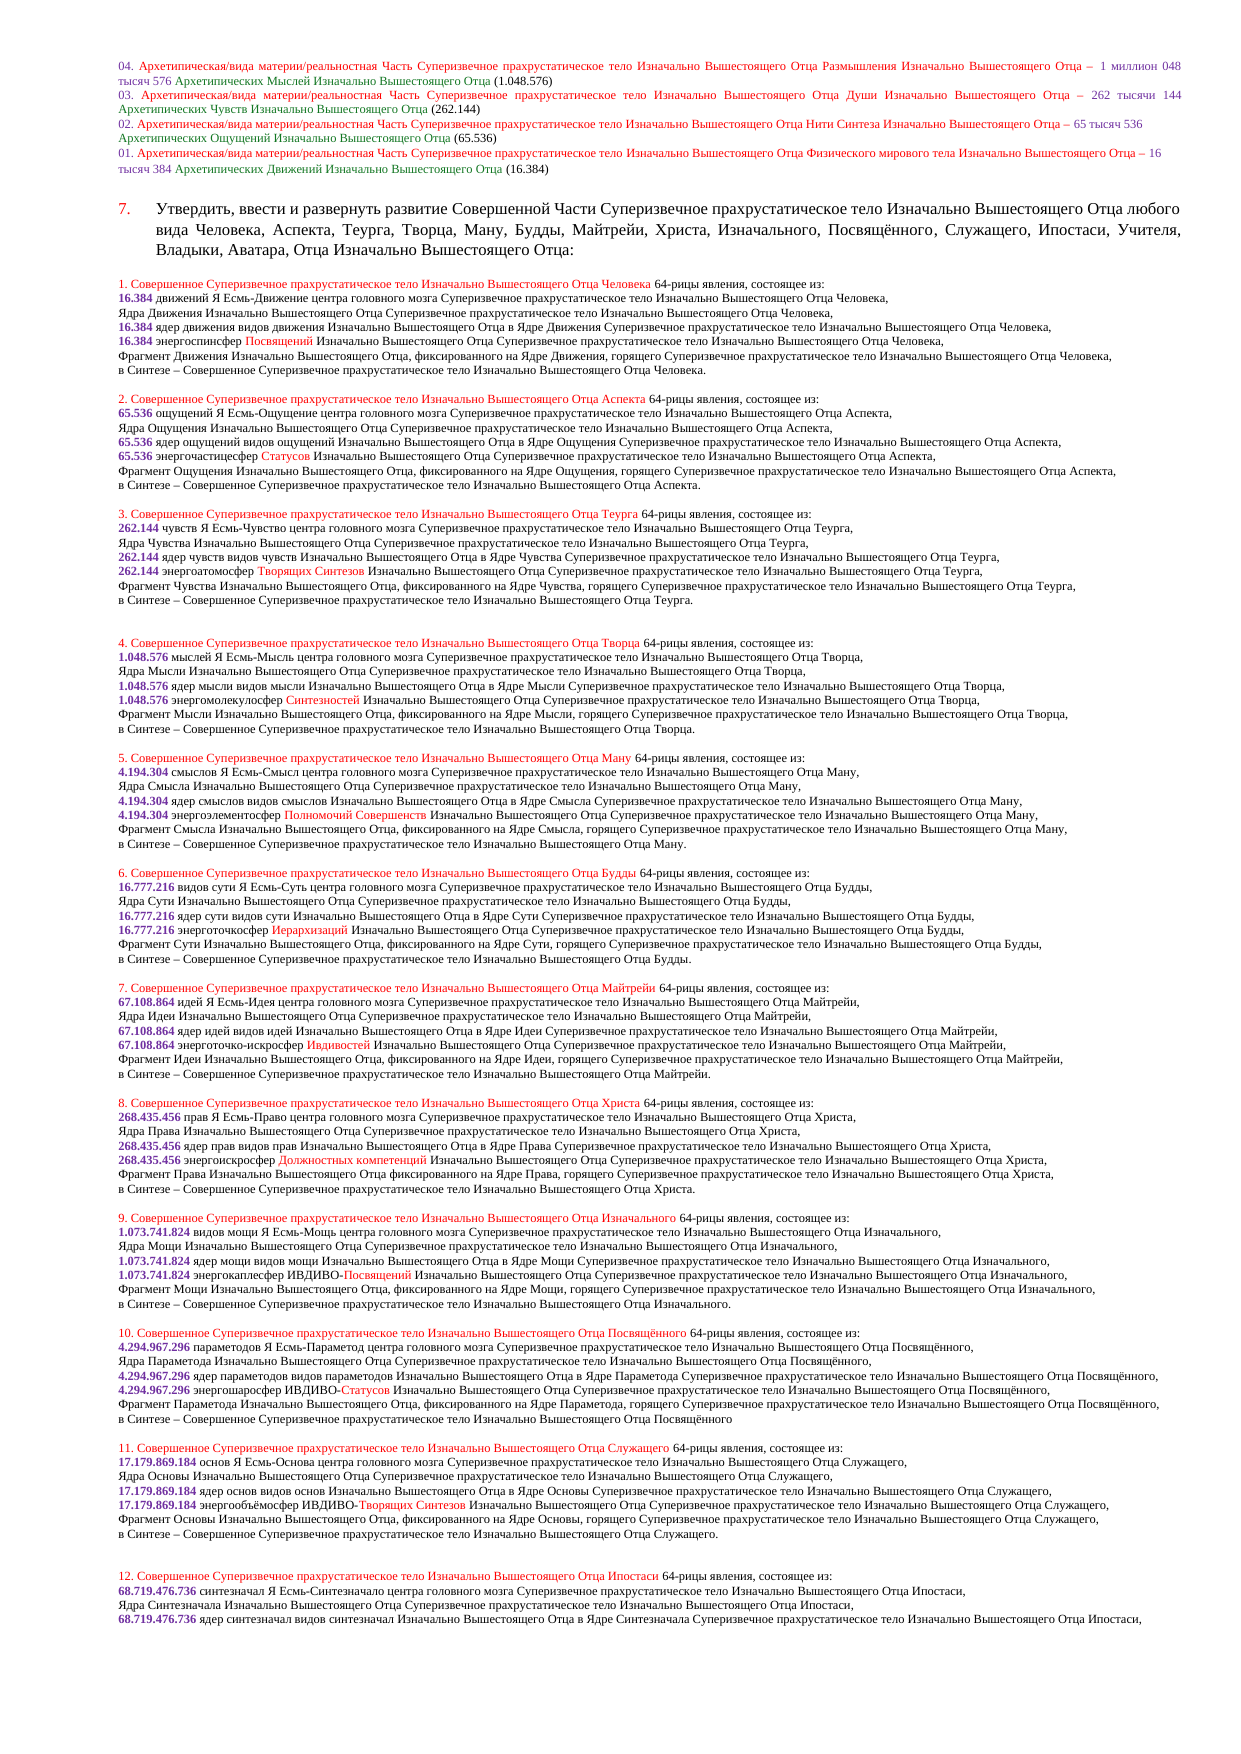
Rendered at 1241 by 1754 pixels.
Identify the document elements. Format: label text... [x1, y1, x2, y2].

text 11. Совершенное Суперизвечное прахрустатическое тело Изначально Вышестоящего Отца Служащего 64-рицы явления, состоящее из: [118, 1440, 1181, 1455]
text Фрагмент Основы Изначально Вышестоящего Отца, фиксированного на Ядре Основы, горящего Суперизвечное прахрустатическое тело Изначально Вышестоящего Отца Служащего, [118, 1512, 1181, 1527]
text 68.719.476.736 ядер синтезначал видов синтезначал Изначально Вышестоящего Отца в Ядре Синтезначала Суперизвечное прахрустатическое тело Изначально Вышестоящего Отца Ипостаси, [118, 1612, 1181, 1626]
text в Синтезе – Совершенное Суперизвечное прахрустатическое тело Изначально Вышестоящего Отца Изначального. [118, 1297, 1181, 1311]
text 268.435.456 ядер прав видов прав Изначально Вышестоящего Отца в Ядре Права Суперизвечное прахрустатическое тело Изначально Вышестоящего Отца Христа, [118, 1138, 1181, 1153]
text 02. Архетипическая/вида материи/реальностная Часть Суперизвечное прахрустатическое тело Изначально Вышестоящего Отца Нити Синтеза Изначально Вышестоящего Отца – 65 тысяч 536 Архетипических Ощущений Изначально Вышестоящего Отца (65.536) [118, 117, 1181, 145]
text 03. Архетипическая/вида материи/реальностная Часть Суперизвечное прахрустатическое тело Изначально Вышестоящего Отца Души Изначально Вышестоящего Отца – 262 тысячи 144 Архетипических Чувств Изначально Вышестоящего Отца (262.144) [118, 88, 1181, 117]
text 5. Совершенное Суперизвечное прахрустатическое тело Изначально Вышестоящего Отца Ману 64-рицы явления, состоящее из: [118, 750, 1181, 765]
text 16.777.216 энерготочкосфер Иерархизаций Изначально Вышестоящего Отца Суперизвечное прахрустатическое тело Изначально Вышестоящего Отца Будды, [118, 923, 1181, 937]
text 4.294.967.296 параметодов Я Есмь-Параметод центра головного мозга Суперизвечное прахрустатическое тело Изначально Вышестоящего Отца Посвящённого, [118, 1340, 1181, 1354]
text Ядра Чувства Изначально Вышестоящего Отца Суперизвечное прахрустатическое тело Изначально Вышестоящего Отца Теурга, [118, 535, 1181, 550]
list Утвердить, ввести и развернуть развитие Совершенной Части Суперизвечное прахрустатическое тело Изначально Вышестоящего Отца любого вида Человека, Аспекта, Теурга, Творца, Ману, Будды, Майтрейи, Христа, Изначального, Посвящённого, Служащего, Ипостаси, Учителя, Владыки, Аватара, Отца Изначально Вышестоящего Отца: [118, 199, 1181, 259]
text 4. Совершенное Суперизвечное прахрустатическое тело Изначально Вышестоящего Отца Творца 64-рицы явления, состоящее из: [118, 635, 1181, 650]
text Фрагмент Сути Изначально Вышестоящего Отца, фиксированного на Ядре Сути, горящего Суперизвечное прахрустатическое тело Изначально Вышестоящего Отца Будды, [118, 937, 1181, 952]
text 67.108.864 ядер идей видов идей Изначально Вышестоящего Отца в Ядре Идеи Суперизвечное прахрустатическое тело Изначально Вышестоящего Отца Майтрейи, [118, 1023, 1181, 1038]
text в Синтезе – Совершенное Суперизвечное прахрустатическое тело Изначально Вышестоящего Отца Служащего. [118, 1527, 1181, 1541]
text Фрагмент Параметода Изначально Вышестоящего Отца, фиксированного на Ядре Параметода, горящего Суперизвечное прахрустатическое тело Изначально Вышестоящего Отца Посвящённого, [118, 1397, 1181, 1412]
text в Синтезе – Совершенное Суперизвечное прахрустатическое тело Изначально Вышестоящего Отца Будды. [118, 952, 1181, 966]
text Фрагмент Мощи Изначально Вышестоящего Отца, фиксированного на Ядре Мощи, горящего Суперизвечное прахрустатическое тело Изначально Вышестоящего Отца Изначального, [118, 1282, 1181, 1297]
text Фрагмент Права Изначально Вышестоящего Отца фиксированного на Ядре Права, горящего Суперизвечное прахрустатическое тело Изначально Вышестоящего Отца Христа, [118, 1167, 1181, 1182]
text 12. Совершенное Суперизвечное прахрустатическое тело Изначально Вышестоящего Отца Ипостаси 64-рицы явления, состоящее из: [118, 1569, 1181, 1583]
text 262.144 ядер чувств видов чувств Изначально Вышестоящего Отца в Ядре Чувства Суперизвечное прахрустатическое тело Изначально Вышестоящего Отца Теурга, [118, 550, 1181, 564]
text 268.435.456 энергоискросфер Должностных компетенций Изначально Вышестоящего Отца Суперизвечное прахрустатическое тело Изначально Вышестоящего Отца Христа, [118, 1153, 1181, 1167]
text в Синтезе – Совершенное Суперизвечное прахрустатическое тело Изначально Вышестоящего Отца Майтрейи. [118, 1067, 1181, 1081]
text 65.536 ядер ощущений видов ощущений Изначально Вышестоящего Отца в Ядре Ощущения Суперизвечное прахрустатическое тело Изначально Вышестоящего Отца Аспекта, [118, 435, 1181, 449]
text 67.108.864 энерготочко-искросфер Ивдивостей Изначально Вышестоящего Отца Суперизвечное прахрустатическое тело Изначально Вышестоящего Отца Майтрейи, [118, 1038, 1181, 1052]
text в Синтезе – Совершенное Суперизвечное прахрустатическое тело Изначально Вышестоящего Отца Человека. [118, 363, 1181, 377]
text 9. Совершенное Суперизвечное прахрустатическое тело Изначально Вышестоящего Отца Изначального 64-рицы явления, состоящее из: [118, 1210, 1181, 1225]
text 4.194.304 ядер смыслов видов смыслов Изначально Вышестоящего Отца в Ядре Смысла Суперизвечное прахрустатическое тело Изначально Вышестоящего Отца Ману, [118, 793, 1181, 808]
text Фрагмент Смысла Изначально Вышестоящего Отца, фиксированного на Ядре Смысла, горящего Суперизвечное прахрустатическое тело Изначально Вышестоящего Отца Ману, [118, 822, 1181, 837]
text 262.144 энергоатомосфер Творящих Синтезов Изначально Вышестоящего Отца Суперизвечное прахрустатическое тело Изначально Вышестоящего Отца Теурга, [118, 564, 1181, 578]
text Ядра Основы Изначально Вышестоящего Отца Суперизвечное прахрустатическое тело Изначально Вышестоящего Отца Служащего, [118, 1469, 1181, 1483]
text 10. Совершенное Суперизвечное прахрустатическое тело Изначально Вышестоящего Отца Посвящённого 64-рицы явления, состоящее из: [118, 1325, 1181, 1340]
text Фрагмент Чувства Изначально Вышестоящего Отца, фиксированного на Ядре Чувства, горящего Суперизвечное прахрустатическое тело Изначально Вышестоящего Отца Теурга, [118, 578, 1181, 593]
text 1.073.741.824 видов мощи Я Есмь-Мощь центра головного мозга Суперизвечное прахрустатическое тело Изначально Вышестоящего Отца Изначального, [118, 1225, 1181, 1239]
text 262.144 чувств Я Есмь-Чувство центра головного мозга Суперизвечное прахрустатическое тело Изначально Вышестоящего Отца Теурга, [118, 521, 1181, 535]
text 3. Совершенное Суперизвечное прахрустатическое тело Изначально Вышестоящего Отца Теурга 64-рицы явления, состоящее из: [118, 507, 1181, 521]
text Ядра Сути Изначально Вышестоящего Отца Суперизвечное прахрустатическое тело Изначально Вышестоящего Отца Будды, [118, 894, 1181, 908]
text в Синтезе – Совершенное Суперизвечное прахрустатическое тело Изначально Вышестоящего Отца Творца. [118, 722, 1181, 736]
text Фрагмент Идеи Изначально Вышестоящего Отца, фиксированного на Ядре Идеи, горящего Суперизвечное прахрустатическое тело Изначально Вышестоящего Отца Майтрейи, [118, 1052, 1181, 1067]
text в Синтезе – Совершенное Суперизвечное прахрустатическое тело Изначально Вышестоящего Отца Ману. [118, 837, 1181, 851]
text Ядра Движения Изначально Вышестоящего Отца Суперизвечное прахрустатическое тело Изначально Вышестоящего Отца Человека, [118, 305, 1181, 320]
text 4.194.304 смыслов Я Есмь-Смысл центра головного мозга Суперизвечное прахрустатическое тело Изначально Вышестоящего Отца Ману, [118, 765, 1181, 779]
text 16.384 ядер движения видов движения Изначально Вышестоящего Отца в Ядре Движения Суперизвечное прахрустатическое тело Изначально Вышестоящего Отца Человека, [118, 320, 1181, 334]
text 16.384 энергоспинсфер Посвящений Изначально Вышестоящего Отца Суперизвечное прахрустатическое тело Изначально Вышестоящего Отца Человека, [118, 334, 1181, 348]
text Ядра Мысли Изначально Вышестоящего Отца Суперизвечное прахрустатическое тело Изначально Вышестоящего Отца Творца, [118, 664, 1181, 678]
text Ядра Права Изначально Вышестоящего Отца Суперизвечное прахрустатическое тело Изначально Вышестоящего Отца Христа, [118, 1124, 1181, 1138]
text 17.179.869.184 энергообъёмосфер ИВДИВО-Творящих Синтезов Изначально Вышестоящего Отца Суперизвечное прахрустатическое тело Изначально Вышестоящего Отца Служащего, [118, 1498, 1181, 1512]
text Фрагмент Ощущения Изначально Вышестоящего Отца, фиксированного на Ядре Ощущения, горящего Суперизвечное прахрустатическое тело Изначально Вышестоящего Отца Аспекта, [118, 463, 1181, 478]
text 65.536 ощущений Я Есмь-Ощущение центра головного мозга Суперизвечное прахрустатическое тело Изначально Вышестоящего Отца Аспекта, [118, 406, 1181, 420]
text 1.073.741.824 ядер мощи видов мощи Изначально Вышестоящего Отца в Ядре Мощи Суперизвечное прахрустатическое тело Изначально Вышестоящего Отца Изначального, [118, 1253, 1181, 1268]
text Ядра Мощи Изначально Вышестоящего Отца Суперизвечное прахрустатическое тело Изначально Вышестоящего Отца Изначального, [118, 1239, 1181, 1253]
text в Синтезе – Совершенное Суперизвечное прахрустатическое тело Изначально Вышестоящего Отца Аспекта. [118, 478, 1181, 492]
text 17.179.869.184 ядер основ видов основ Изначально Вышестоящего Отца в Ядре Основы Суперизвечное прахрустатическое тело Изначально Вышестоящего Отца Служащего, [118, 1483, 1181, 1498]
text 7. Совершенное Суперизвечное прахрустатическое тело Изначально Вышестоящего Отца Майтрейи 64-рицы явления, состоящее из: [118, 980, 1181, 995]
text в Синтезе – Совершенное Суперизвечное прахрустатическое тело Изначально Вышестоящего Отца Христа. [118, 1182, 1181, 1196]
text Ядра Ощущения Изначально Вышестоящего Отца Суперизвечное прахрустатическое тело Изначально Вышестоящего Отца Аспекта, [118, 420, 1181, 435]
text 2. Совершенное Суперизвечное прахрустатическое тело Изначально Вышестоящего Отца Аспекта 64-рицы явления, состоящее из: [118, 392, 1181, 406]
text 16.777.216 ядер сути видов сути Изначально Вышестоящего Отца в Ядре Сути Суперизвечное прахрустатическое тело Изначально Вышестоящего Отца Будды, [118, 908, 1181, 923]
text 6. Совершенное Суперизвечное прахрустатическое тело Изначально Вышестоящего Отца Будды 64-рицы явления, состоящее из: [118, 865, 1181, 880]
text Фрагмент Движения Изначально Вышестоящего Отца, фиксированного на Ядре Движения, горящего Суперизвечное прахрустатическое тело Изначально Вышестоящего Отца Человека, [118, 348, 1181, 363]
text 16.384 движений Я Есмь-Движение центра головного мозга Суперизвечное прахрустатическое тело Изначально Вышестоящего Отца Человека, [118, 291, 1181, 305]
text Ядра Смысла Изначально Вышестоящего Отца Суперизвечное прахрустатическое тело Изначально Вышестоящего Отца Ману, [118, 779, 1181, 793]
text Фрагмент Мысли Изначально Вышестоящего Отца, фиксированного на Ядре Мысли, горящего Суперизвечное прахрустатическое тело Изначально Вышестоящего Отца Творца, [118, 707, 1181, 722]
text 67.108.864 идей Я Есмь-Идея центра головного мозга Суперизвечное прахрустатическое тело Изначально Вышестоящего Отца Майтрейи, [118, 995, 1181, 1009]
text Ядра Идеи Изначально Вышестоящего Отца Суперизвечное прахрустатическое тело Изначально Вышестоящего Отца Майтрейи, [118, 1009, 1181, 1023]
text 1.048.576 ядер мысли видов мысли Изначально Вышестоящего Отца в Ядре Мысли Суперизвечное прахрустатическое тело Изначально Вышестоящего Отца Творца, [118, 678, 1181, 693]
text 65.536 энергочастицесфер Статусов Изначально Вышестоящего Отца Суперизвечное прахрустатическое тело Изначально Вышестоящего Отца Аспекта, [118, 449, 1181, 463]
text 4.294.967.296 энергошаросфер ИВДИВО-Статусов Изначально Вышестоящего Отца Суперизвечное прахрустатическое тело Изначально Вышестоящего Отца Посвящённого, [118, 1383, 1181, 1397]
text 1.073.741.824 энергокаплесфер ИВДИВО-Посвящений Изначально Вышестоящего Отца Суперизвечное прахрустатическое тело Изначально Вышестоящего Отца Изначального, [118, 1268, 1181, 1282]
text 04. Архетипическая/вида материи/реальностная Часть Суперизвечное прахрустатическое тело Изначально Вышестоящего Отца Размышления Изначально Вышестоящего Отца – 1 миллион 048 тысяч 576 Архетипических Мыслей Изначально Вышестоящего Отца (1.048.576) [118, 59, 1181, 88]
text 1. Совершенное Суперизвечное прахрустатическое тело Изначально Вышестоящего Отца Человека 64-рицы явления, состоящее из: [118, 277, 1181, 291]
text 4.194.304 энергоэлементосфер Полномочий Совершенств Изначально Вышестоящего Отца Суперизвечное прахрустатическое тело Изначально Вышестоящего Отца Ману, [118, 808, 1181, 822]
text 16.777.216 видов сути Я Есмь-Суть центра головного мозга Суперизвечное прахрустатическое тело Изначально Вышестоящего Отца Будды, [118, 880, 1181, 894]
text 8. Совершенное Суперизвечное прахрустатическое тело Изначально Вышестоящего Отца Христа 64-рицы явления, состоящее из: [118, 1095, 1181, 1110]
text 268.435.456 прав Я Есмь-Право центра головного мозга Суперизвечное прахрустатическое тело Изначально Вышестоящего Отца Христа, [118, 1110, 1181, 1124]
text 1.048.576 энергомолекулосфер Синтезностей Изначально Вышестоящего Отца Суперизвечное прахрустатическое тело Изначально Вышестоящего Отца Творца, [118, 693, 1181, 707]
text 17.179.869.184 основ Я Есмь-Основа центра головного мозга Суперизвечное прахрустатическое тело Изначально Вышестоящего Отца Служащего, [118, 1455, 1181, 1469]
text 68.719.476.736 синтезначал Я Есмь-Синтезначало центра головного мозга Суперизвечное прахрустатическое тело Изначально Вышестоящего Отца Ипостаси, [118, 1583, 1181, 1598]
text 1.048.576 мыслей Я Есмь-Мысль центра головного мозга Суперизвечное прахрустатическое тело Изначально Вышестоящего Отца Творца, [118, 650, 1181, 664]
text в Синтезе – Совершенное Суперизвечное прахрустатическое тело Изначально Вышестоящего Отца Теурга. [118, 593, 1181, 607]
text в Синтезе – Совершенное Суперизвечное прахрустатическое тело Изначально Вышестоящего Отца Посвящённого [118, 1412, 1181, 1426]
text 01. Архетипическая/вида материи/реальностная Часть Суперизвечное прахрустатическое тело Изначально Вышестоящего Отца Физического мирового тела Изначально Вышестоящего Отца – 16 тысяч 384 Архетипических Движений Изначально Вышестоящего Отца (16.384) [118, 145, 1181, 176]
text Ядра Синтезначала Изначально Вышестоящего Отца Суперизвечное прахрустатическое тело Изначально Вышестоящего Отца Ипостаси, [118, 1598, 1181, 1612]
text Ядра Параметода Изначально Вышестоящего Отца Суперизвечное прахрустатическое тело Изначально Вышестоящего Отца Посвящённого, [118, 1354, 1181, 1368]
text 4.294.967.296 ядер параметодов видов параметодов Изначально Вышестоящего Отца в Ядре Параметода Суперизвечное прахрустатическое тело Изначально Вышестоящего Отца Посвящённого, [118, 1368, 1181, 1383]
